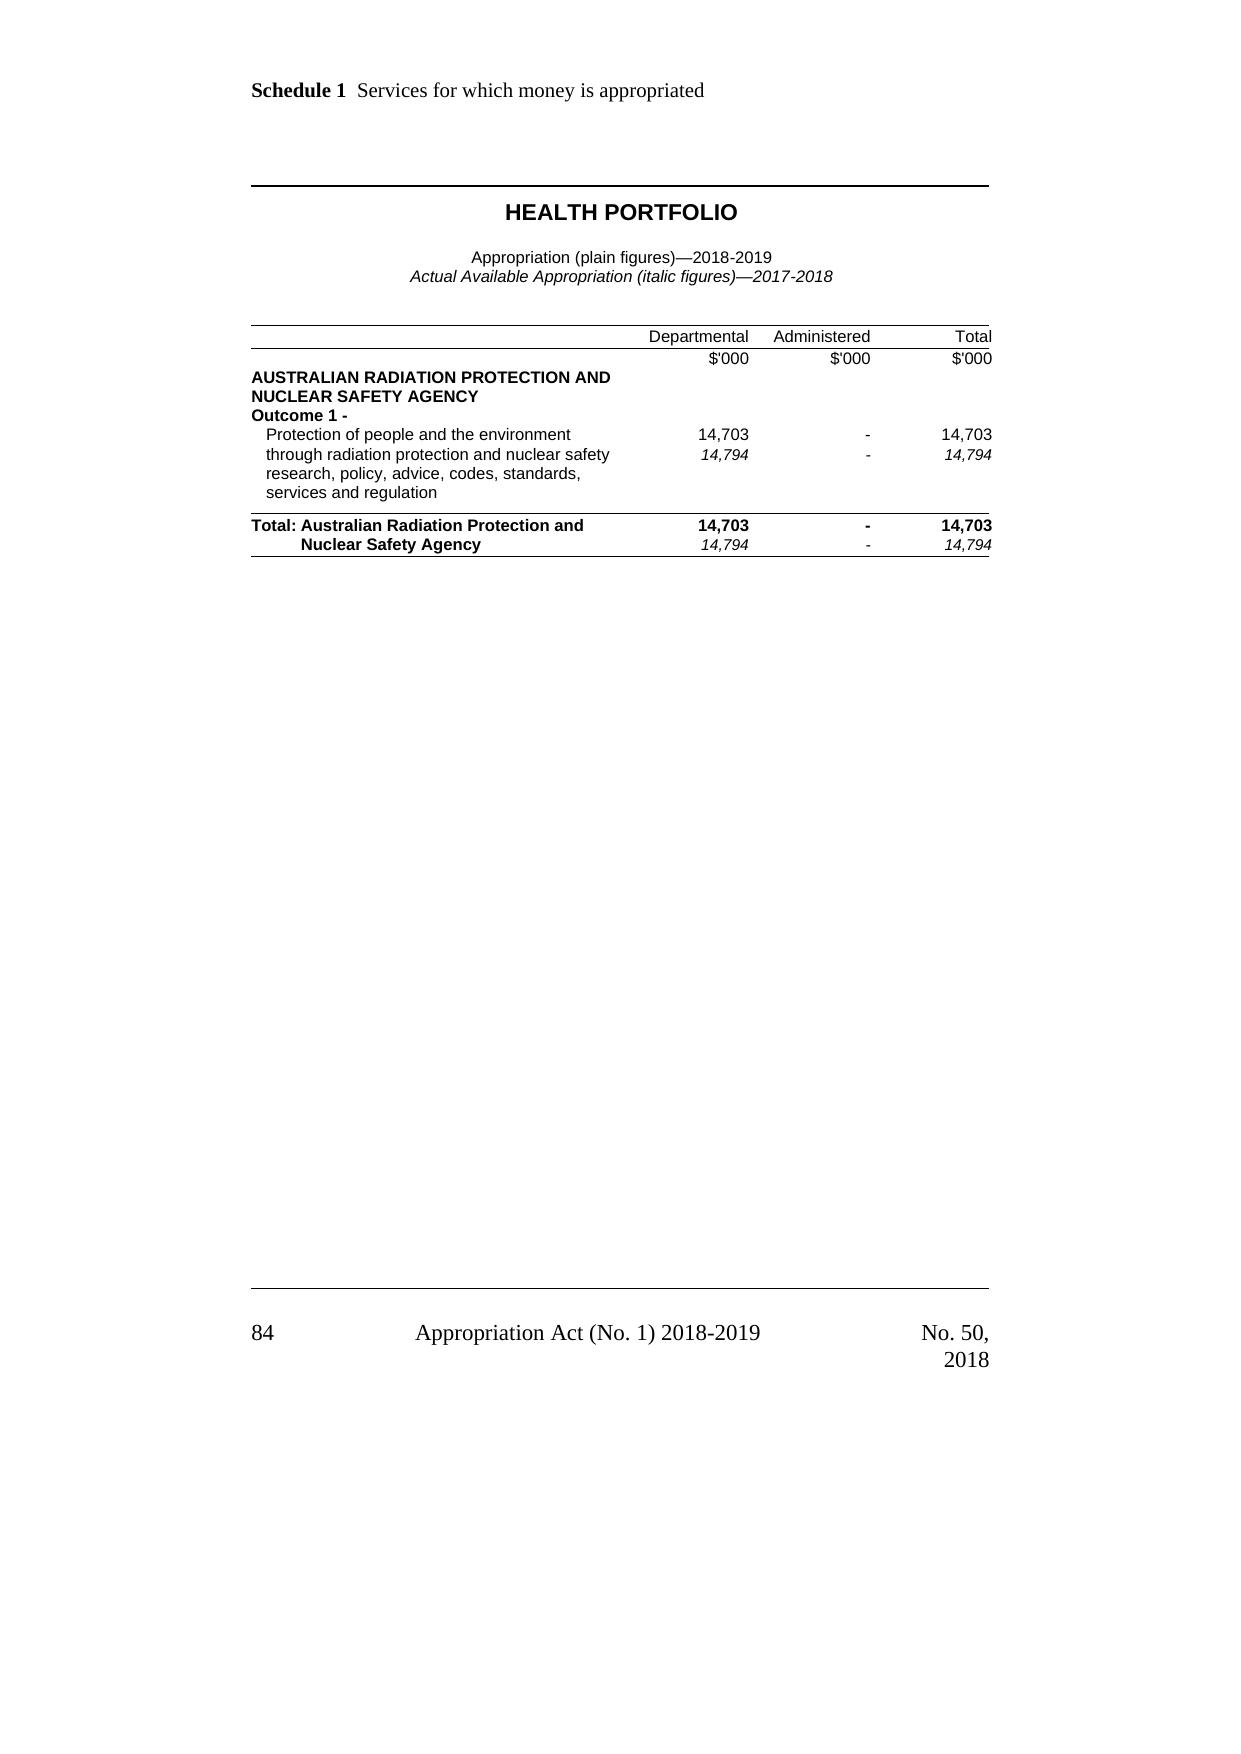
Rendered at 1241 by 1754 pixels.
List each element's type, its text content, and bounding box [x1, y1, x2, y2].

text Appropriation (plain figures)—2018-2019 [251, 248, 989, 268]
text HEALTH PORTFOLIO [251, 199, 989, 226]
text Total: Australian Radiation Protection and 14,703 - 14,703 [251, 514, 989, 535]
text Outcome 1 - [251, 406, 989, 426]
text services and regulation [251, 483, 989, 502]
text through radiation protection and nuclear safety 14,794 - 14,794 [251, 445, 989, 464]
text NUCLEAR SAFETY AGENCY [251, 387, 989, 406]
text research, policy, advice, codes, standards, [251, 464, 989, 483]
text $'000 $'000 $'000 [251, 349, 989, 368]
text Actual Available Appropriation (italic figures)—2017-2018 [251, 268, 989, 287]
text Protection of people and the environment 14,703 - 14,703 [251, 426, 989, 445]
text Nuclear Safety Agency 14,794 - 14,794 [251, 535, 989, 556]
text AUSTRALIAN RADIATION PROTECTION AND [251, 368, 989, 387]
text Departmental Administered Total [251, 326, 989, 348]
